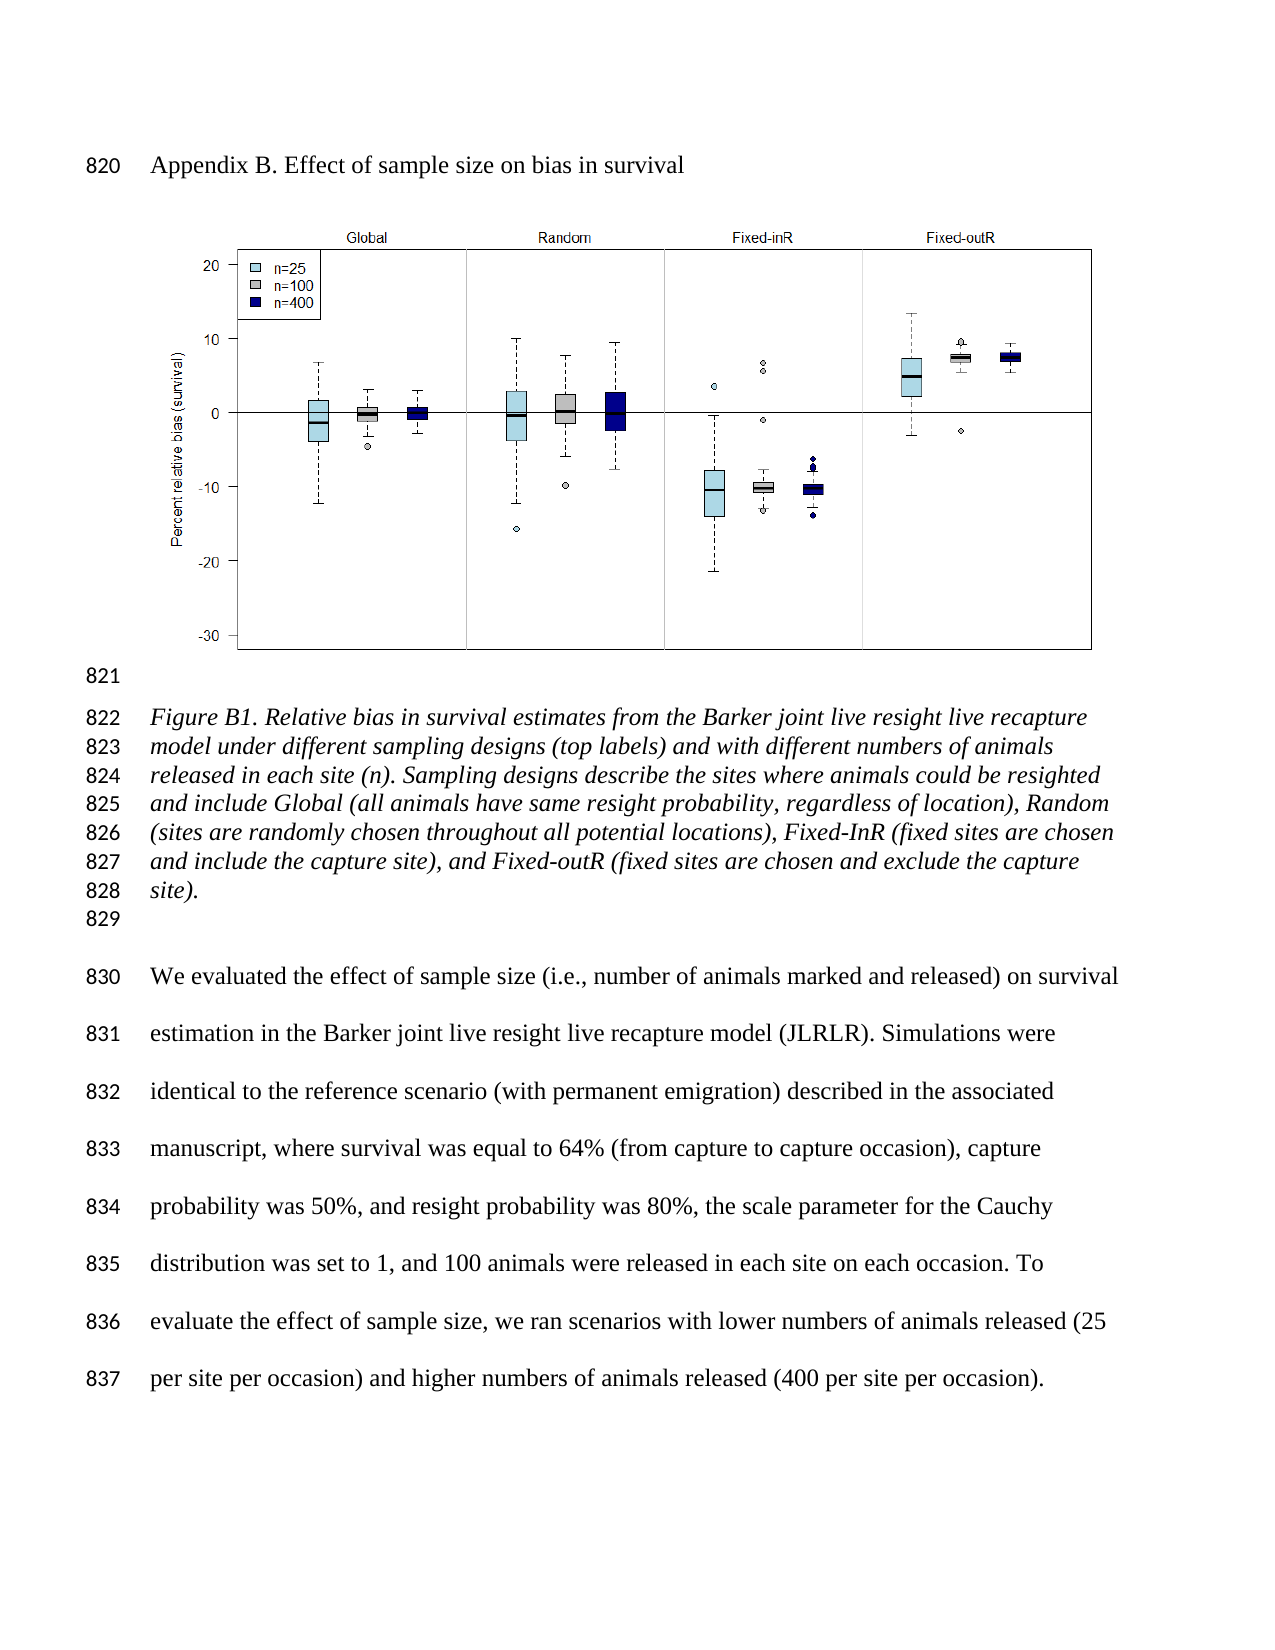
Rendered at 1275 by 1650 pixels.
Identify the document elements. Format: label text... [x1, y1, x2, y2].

picture [150, 197, 1125, 684]
text Figure B1. Relative bias in survival estimates from the Barker joint live resight live recapture model under different sampling designs (top labels) and with different numbers of animals released in each site (n). Sampling designs describe the sites where animals could be resighted and include Global (all animals have same resight probability, regardless of location), Random (sites are randomly chosen throughout all potential locations), Fixed-InR (fixed sites are chosen and include the capture site), and Fixed-outR (fixed sites are chosen and exclude the capture site). [150, 702, 1125, 903]
text Appendix B. Effect of sample size on bias in survival [150, 150, 1125, 179]
text We evaluated the effect of sample size (i.e., number of animals marked and released) on survival estimation in the Barker joint live resight live recapture model (JLRLR). Simulations were identical to the reference scenario (with permanent emigration) described in the associated manuscript, where survival was equal to 64% (from capture to capture occasion), capture probability was 50%, and resight probability was 80%, the scale parameter for the Cauchy distribution was set to 1, and 100 animals were released in each site on each occasion. To evaluate the effect of sample size, we ran scenarios with lower numbers of animals released (25 per site per occasion) and higher numbers of animals released (400 per site per occasion). [150, 961, 1125, 1392]
